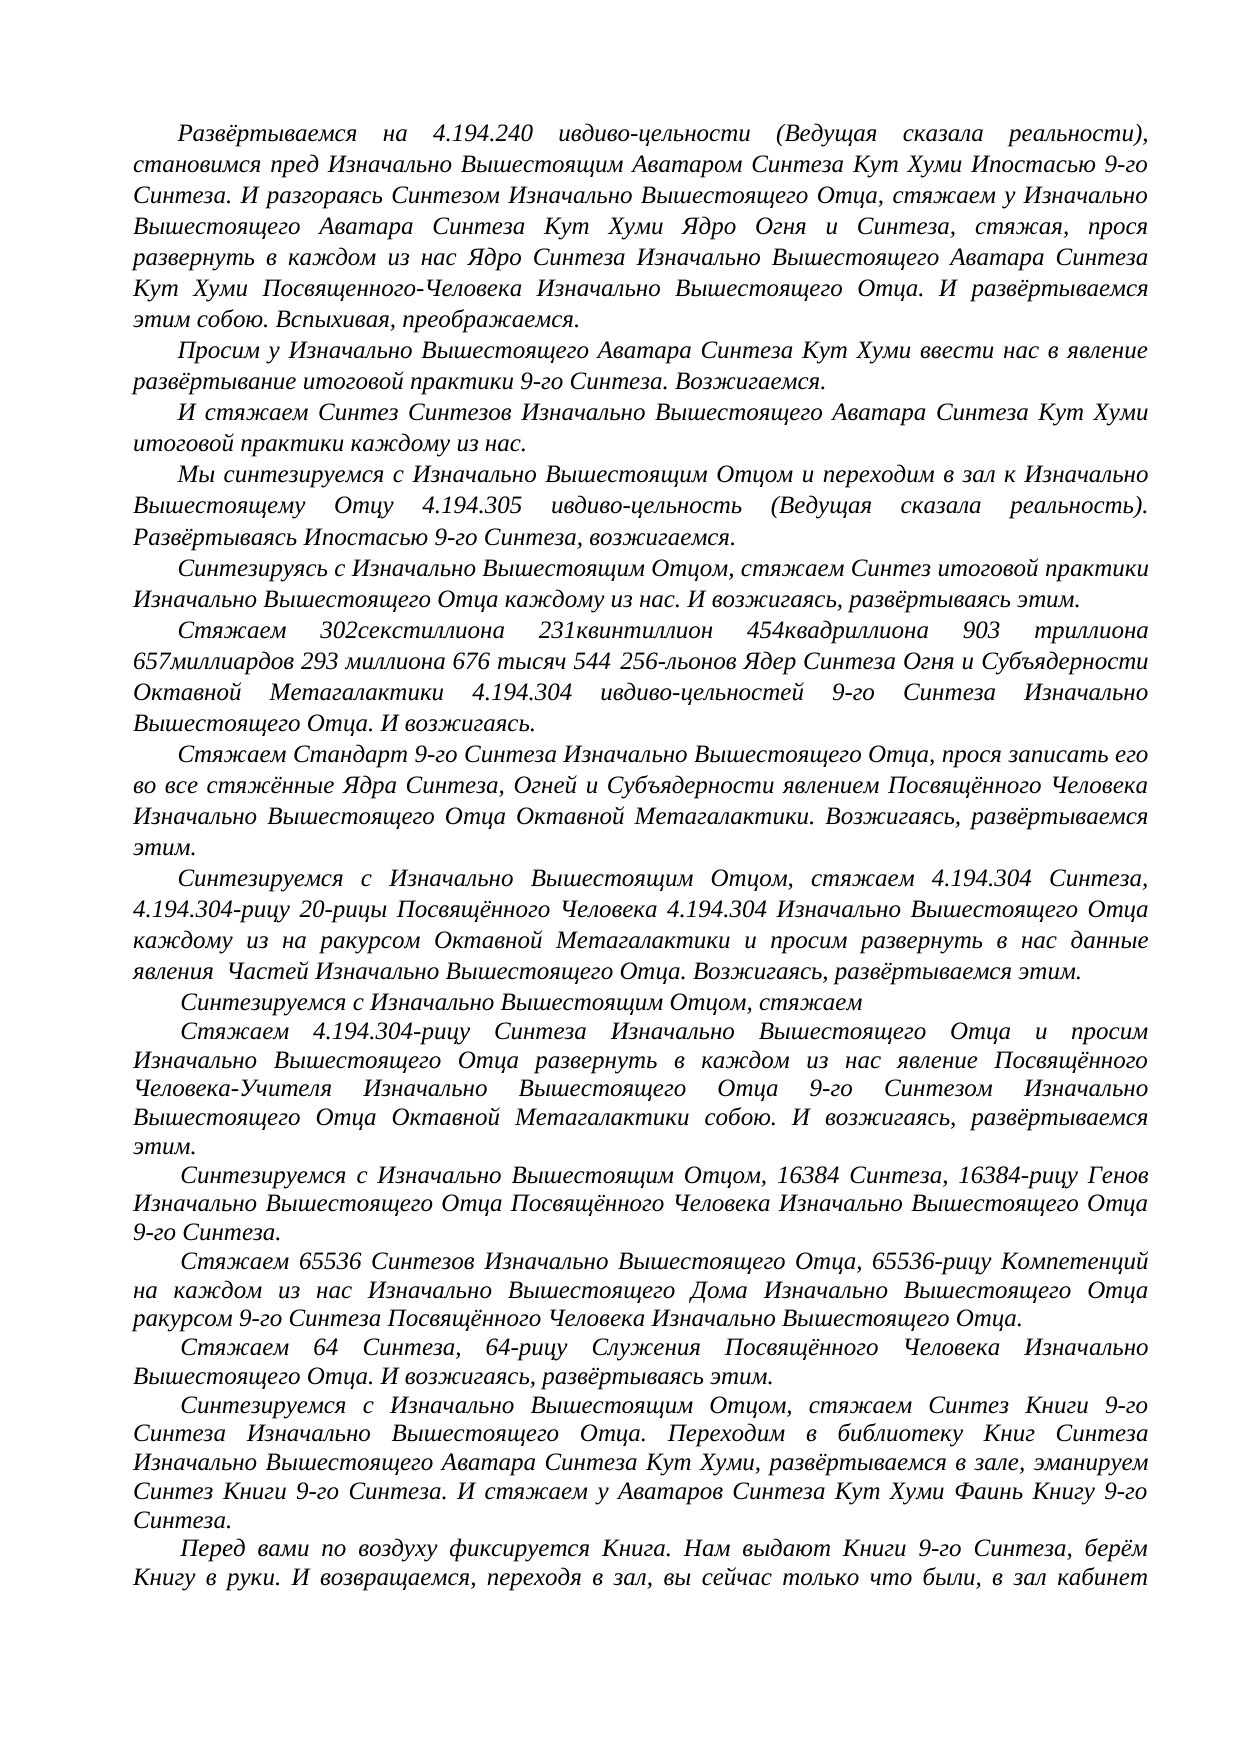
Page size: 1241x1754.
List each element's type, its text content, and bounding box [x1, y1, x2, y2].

text Развёртываемся на 4.194.240 ивдиво-цельности (Ведущая сказала реальности), становимся пред Изначально Вышестоящим Аватаром Синтеза Кут Хуми Ипостасью 9-го Синтеза. И разгораясь Синтезом Изначально Вышестоящего Отца, стяжаем у Изначально Вышестоящего Аватара Синтеза Кут Хуми Ядро Огня и Синтеза, стяжая, прося развернуть в каждом из нас Ядро Синтеза Изначально Вышестоящего Аватара Синтеза Кут Хуми Посвященного-Человека Изначально Вышестоящего Отца. И развёртываемся этим собою. Вспыхивая, преображаемся. [133, 118, 1152, 333]
text Стяжаем 65536 Синтезов Изначально Вышестоящего Отца, 65536-рицу Компетенций на каждом из нас Изначально Вышестоящего Дома Изначально Вышестоящего Отца ракурсом 9-го Синтеза Посвящённого Человека Изначально Вышестоящего Отца. [133, 1246, 1152, 1332]
text Просим у Изначально Вышестоящего Аватара Синтеза Кут Хуми ввести нас в явление развёртывание итоговой практики 9-го Синтеза. Возжигаемся. [133, 335, 1152, 395]
text Синтезируемся с Изначально Вышестоящим Отцом, стяжаем 4.194.304 Синтеза, 4.194.304-рицу 20-рицы Посвящённого Человека 4.194.304 Изначально Вышестоящего Отца каждому из на ракурсом Октавной Метагалактики и просим развернуть в нас данные явления Частей Изначально Вышестоящего Отца. Возжигаясь, развёртываемся этим. [133, 863, 1152, 985]
text И стяжаем Синтез Синтезов Изначально Вышестоящего Аватара Синтеза Кут Хуми итоговой практики каждому из нас. [133, 397, 1152, 457]
text Стяжаем 302секстиллиона 231квинтиллион 454квадриллиона 903 триллиона 657миллиардов 293 миллиона 676 тысяч 544 256-льонов Ядер Синтеза Огня и Субъядерности Октавной Метагалактики 4.194.304 ивдиво-цельностей 9-го Синтеза Изначально Вышестоящего Отца. И возжигаясь. [133, 615, 1152, 737]
text Стяжаем 4.194.304-рицу Синтеза Изначально Вышестоящего Отца и просим Изначально Вышестоящего Отца развернуть в каждом из нас явление Посвящённого Человека-Учителя Изначально Вышестоящего Отца 9-го Синтезом Изначально Вышестоящего Отца Октавной Метагалактики собою. И возжигаясь, развёртываемся этим. [133, 1016, 1152, 1160]
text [133, 1533, 1152, 1591]
text Синтезируемся с Изначально Вышестоящим Отцом, 16384 Синтеза, 16384-рицу Генов Изначально Вышестоящего Отца Посвящённого Человека Изначально Вышестоящего Отца 9-го Синтеза. [133, 1160, 1152, 1246]
text Синтезируемся с Изначально Вышестоящим Отцом, стяжаем [133, 987, 1152, 1016]
text Синтезируясь с Изначально Вышестоящим Отцом, стяжаем Синтез итоговой практики Изначально Вышестоящего Отца каждому из нас. И возжигаясь, развёртываясь этим. [133, 553, 1152, 612]
text Синтезируемся с Изначально Вышестоящим Отцом, стяжаем Синтез Книги 9-го Синтеза Изначально Вышестоящего Отца. Переходим в библиотеку Книг Синтеза Изначально Вышестоящего Аватара Синтеза Кут Хуми, развёртываемся в зале, эманируем Синтез Книги 9-го Синтеза. И стяжаем у Аватаров Синтеза Кут Хуми Фаинь Книгу 9-го Синтеза. [133, 1390, 1152, 1533]
text Стяжаем Стандарт 9-го Синтеза Изначально Вышестоящего Отца, прося записать его во все стяжённые Ядра Синтеза, Огней и Субъядерности явлением Посвящённого Человека Изначально Вышестоящего Отца Октавной Метагалактики. Возжигаясь, развёртываемся этим. [133, 739, 1152, 861]
text Стяжаем 64 Синтеза, 64-рицу Служения Посвящённого Человека Изначально Вышестоящего Отца. И возжигаясь, развёртываясь этим. [133, 1332, 1152, 1390]
text Мы синтезируемся с Изначально Вышестоящим Отцом и переходим в зал к Изначально Вышестоящему Отцу 4.194.305 ивдиво-цельность (Ведущая сказала реальность). Развёртываясь Ипостасью 9-го Синтеза, возжигаемся. [133, 459, 1152, 550]
